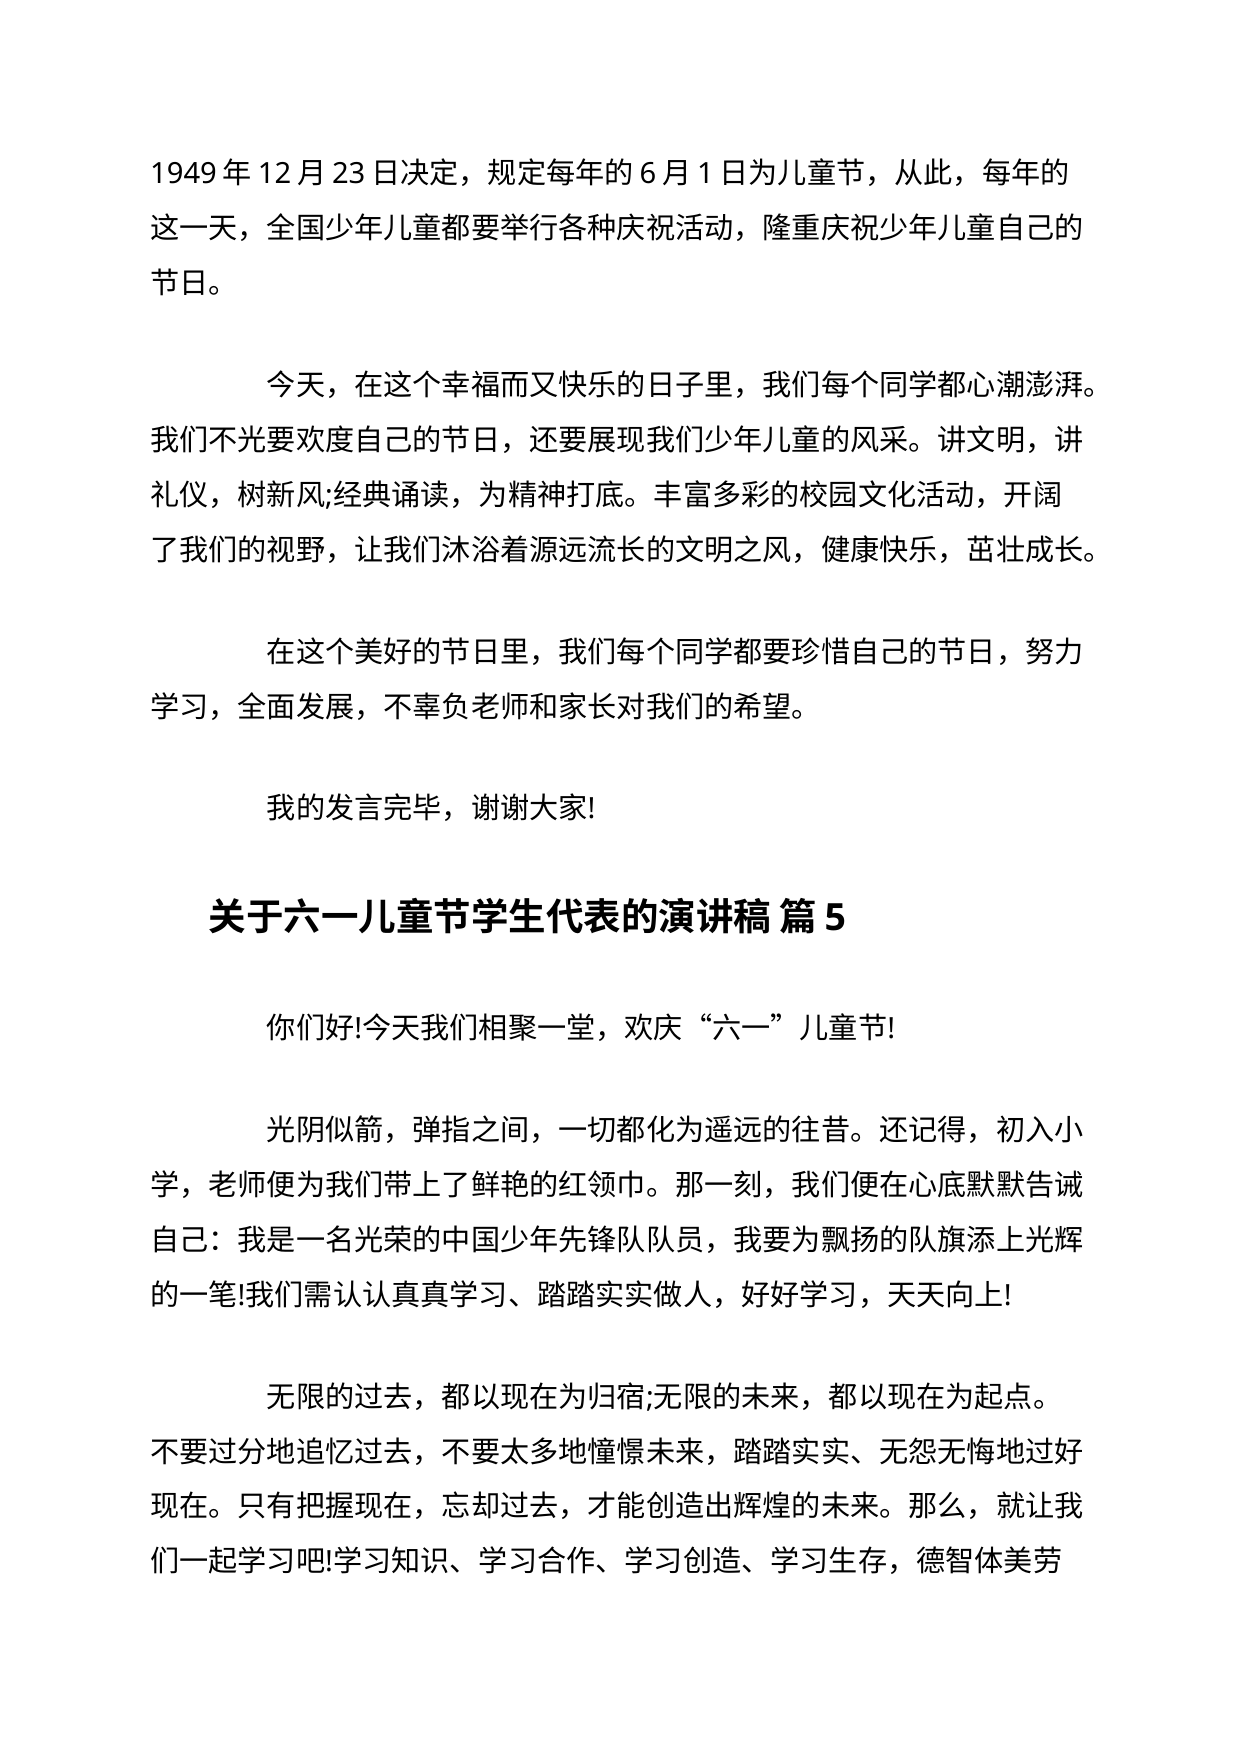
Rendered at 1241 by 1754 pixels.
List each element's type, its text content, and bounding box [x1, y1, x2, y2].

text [150, 150, 1090, 302]
text 关于六一儿童节学生代表的演讲稿 篇5 [150, 887, 1090, 941]
text 我的发言完毕，谢谢大家! [150, 785, 1090, 827]
text 你们好!今天我们相聚一堂，欢庆“六一”儿童节! [150, 1004, 1090, 1047]
text 在这个美好的节日里，我们每个同学都要珍惜自己的节日，努力学习，全面发展，不辜负老师和家长对我们的希望。 [150, 628, 1090, 725]
text 光阴似箭，弹指之间，一切都化为遥远的往昔。还记得，初入小学，老师便为我们带上了鲜艳的红领巾。那一刻，我们便在心底默默告诫自己：我是一名光荣的中国少年先锋队队员，我要为飘扬的队旗添上光辉的一笔!我们需认认真真学习、踏踏实实做人，好好学习，天天向上! [150, 1106, 1090, 1313]
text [150, 1373, 1090, 1580]
text 今天，在这个幸福而又快乐的日子里，我们每个同学都心潮澎湃。我们不光要欢度自己的节日，还要展现我们少年儿童的风采。讲文明，讲礼仪，树新风;经典诵读，为精神打底。丰富多彩的校园文化活动，开阔了我们的视野，让我们沐浴着源远流长的文明之风，健康快乐，茁壮成长。 [150, 362, 1090, 569]
